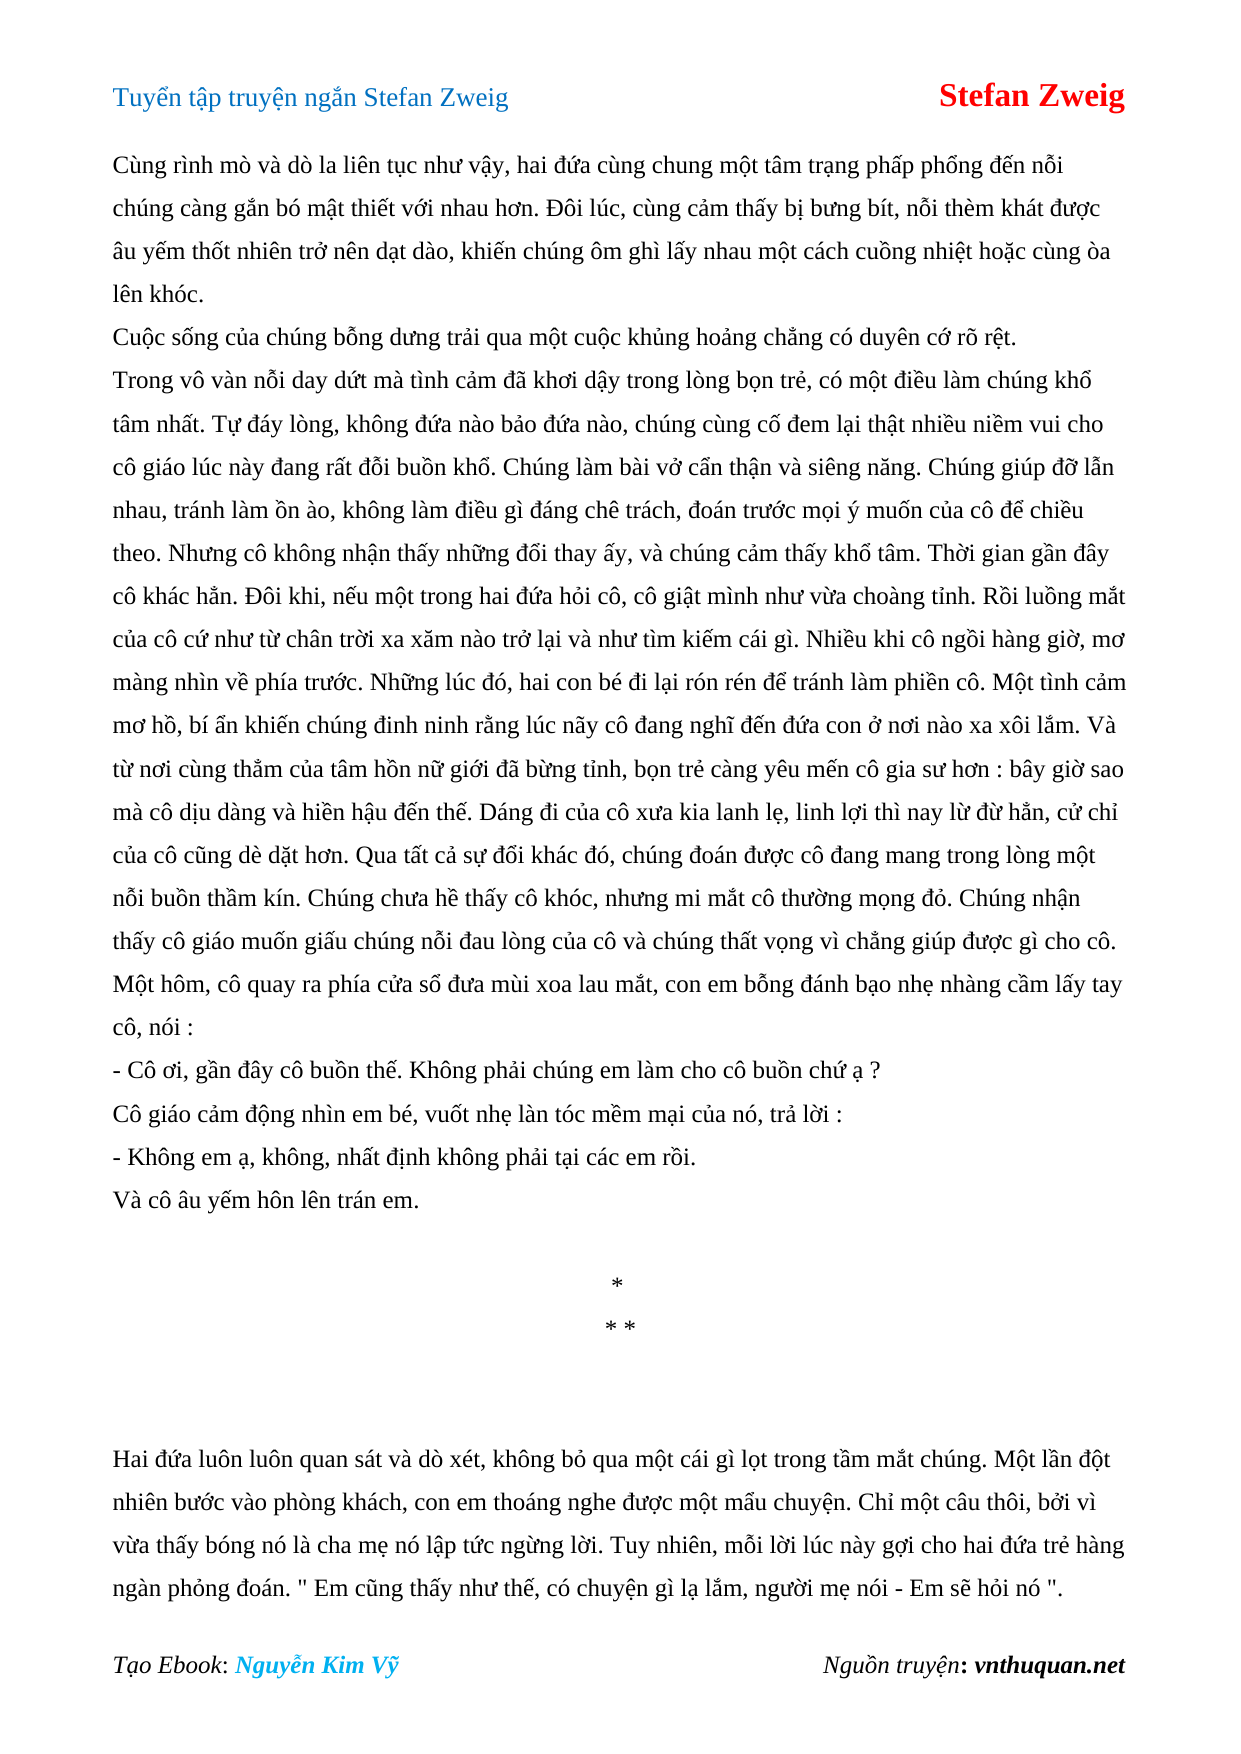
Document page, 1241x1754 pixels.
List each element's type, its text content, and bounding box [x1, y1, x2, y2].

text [112, 1357, 1128, 1602]
text * * * [112, 1271, 1128, 1343]
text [112, 150, 1128, 1257]
